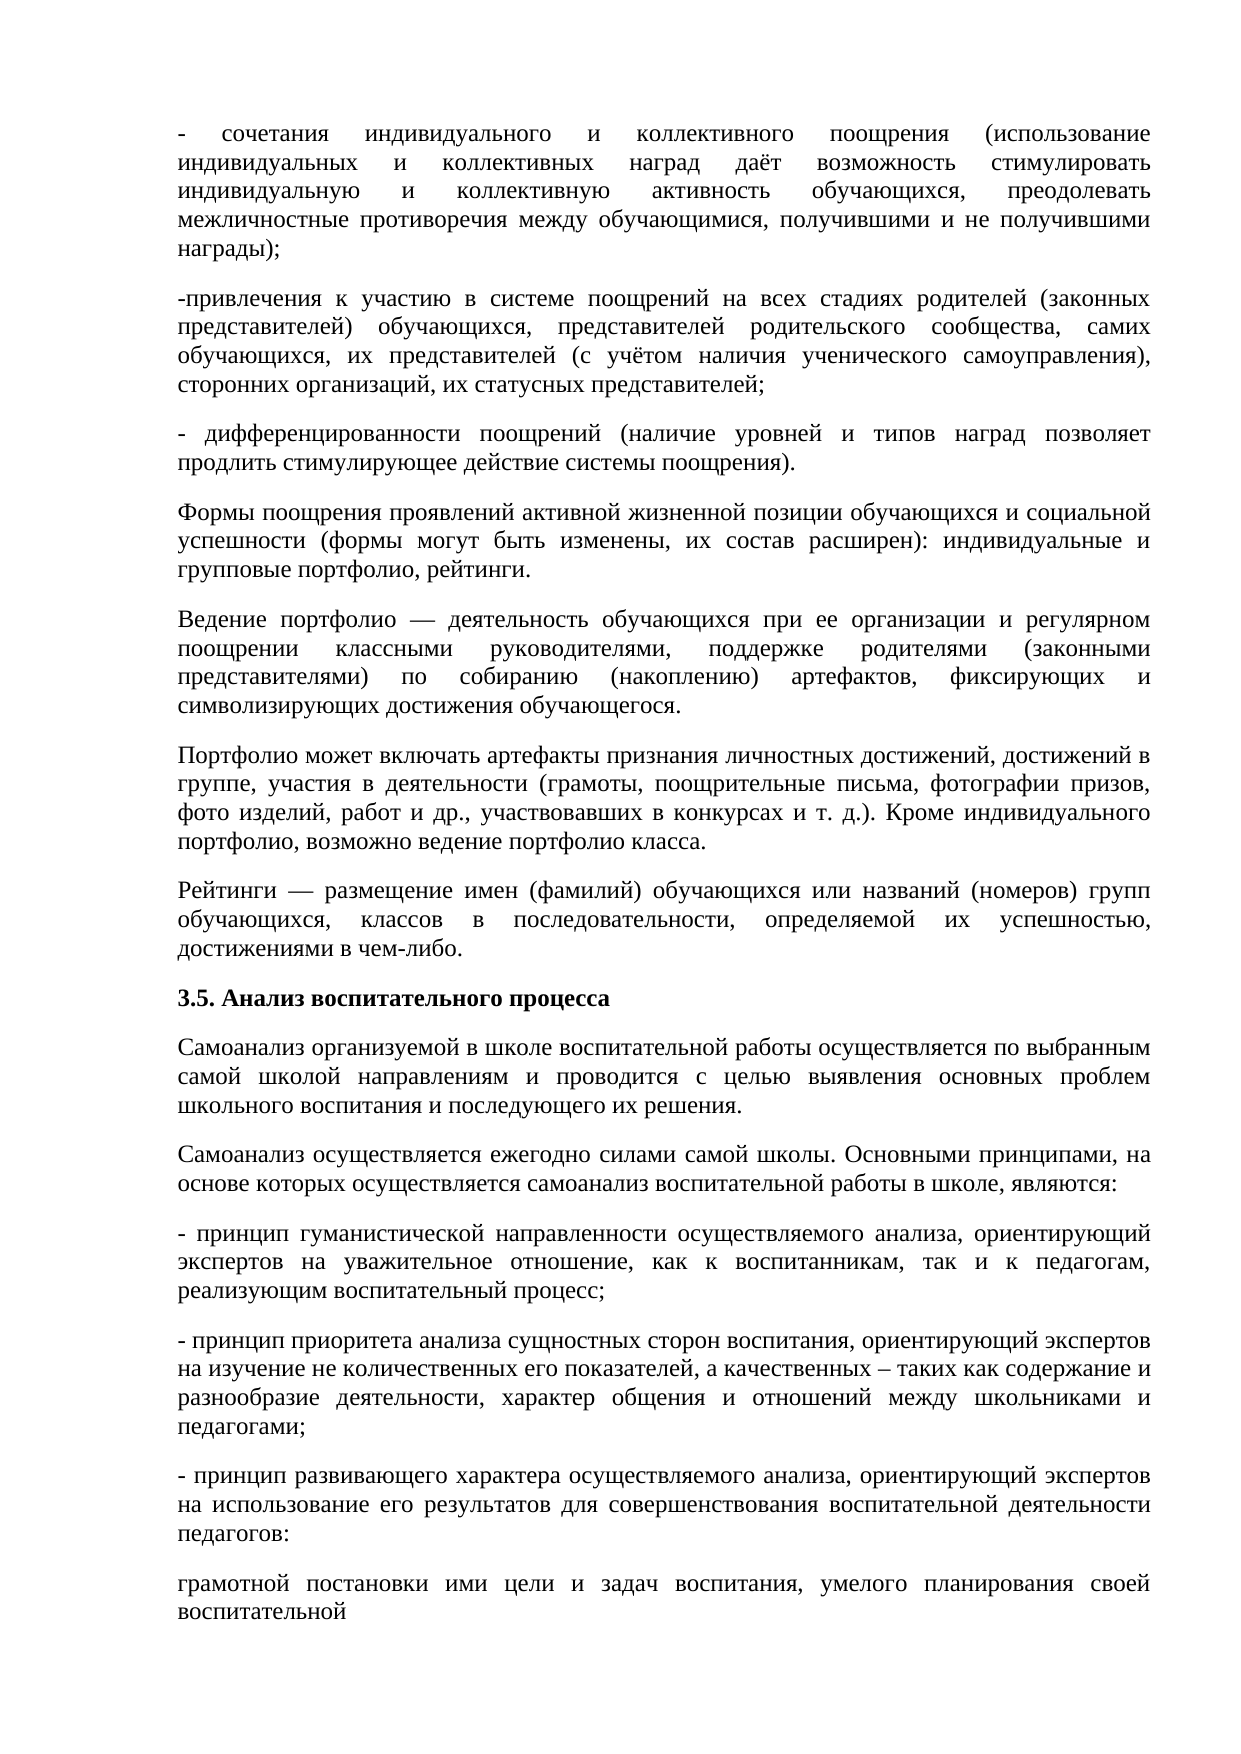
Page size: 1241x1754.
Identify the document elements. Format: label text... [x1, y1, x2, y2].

text 3.5. Анализ воспитательного процесса [177, 983, 1152, 1011]
text - сочетания индивидуального и коллективного поощрения (использование индивидуальных и коллективных наград даёт возможность стимулировать индивидуальную и коллективную активность обучающихся, преодолевать межличностные противоречия между обучающимися, получившими и не получившими награды); [177, 118, 1152, 262]
text Ведение портфолио — деятельность обучающихся при ее организации и регулярном поощрении классными руководителями, поддержке родителями (законными представителями) по собиранию (накоплению) артефактов, фиксирующих и символизирующих достижения обучающегося. [177, 604, 1152, 719]
text Портфолио может включать артефакты признания личностных достижений, достижений в группе, участия в деятельности (грамоты, поощрительные письма, фотографии призов, фото изделий, работ и др., участвовавших в конкурсах и т. д.). Кроме индивидуального портфолио, возможно ведение портфолио класса. [177, 740, 1152, 855]
text -привлечения к участию в системе поощрений на всех стадиях родителей (законных представителей) обучающихся, представителей родительского сообщества, самих обучающихся, их представителей (с учётом наличия ученического самоуправления), сторонних организаций, их статусных представителей; [177, 283, 1152, 398]
text - дифференцированности поощрений (наличие уровней и типов наград позволяет продлить стимулирующее действие системы поощрения). [177, 418, 1152, 476]
text Формы поощрения проявлений активной жизненной позиции обучающихся и социальной успешности (формы могут быть изменены, их состав расширен): индивидуальные и групповые портфолио, рейтинги. [177, 497, 1152, 583]
text грамотной постановки ими цели и задач воспитания, умелого планирования своей воспитательной [177, 1568, 1152, 1625]
text Самоанализ осуществляется ежегодно силами самой школы. Основными принципами, на основе которых осуществляется самоанализ воспитательной работы в школе, являются: [177, 1139, 1152, 1197]
text Рейтинги — размещение имен (фамилий) обучающихся или названий (номеров) групп обучающихся, классов в последовательности, определяемой их успешностью, достижениями в чем-либо. [177, 876, 1152, 962]
text - принцип приоритета анализа сущностных сторон воспитания, ориентирующий экспертов на изучение не количественных его показателей, а качественных – таких как содержание и разнообразие деятельности, характер общения и отношений между школьниками и педагогами; [177, 1325, 1152, 1440]
text - принцип развивающего характера осуществляемого анализа, ориентирующий экспертов на использование его результатов для совершенствования воспитательной деятельности педагогов: [177, 1461, 1152, 1547]
text Самоанализ организуемой в школе воспитательной работы осуществляется по выбранным самой школой направлениям и проводится с целью выявления основных проблем школьного воспитания и последующего их решения. [177, 1032, 1152, 1118]
text - принцип гуманистической направленности осуществляемого анализа, ориентирующий экспертов на уважительное отношение, как к воспитанникам, так и к педагогам, реализующим воспитательный процесс; [177, 1218, 1152, 1304]
